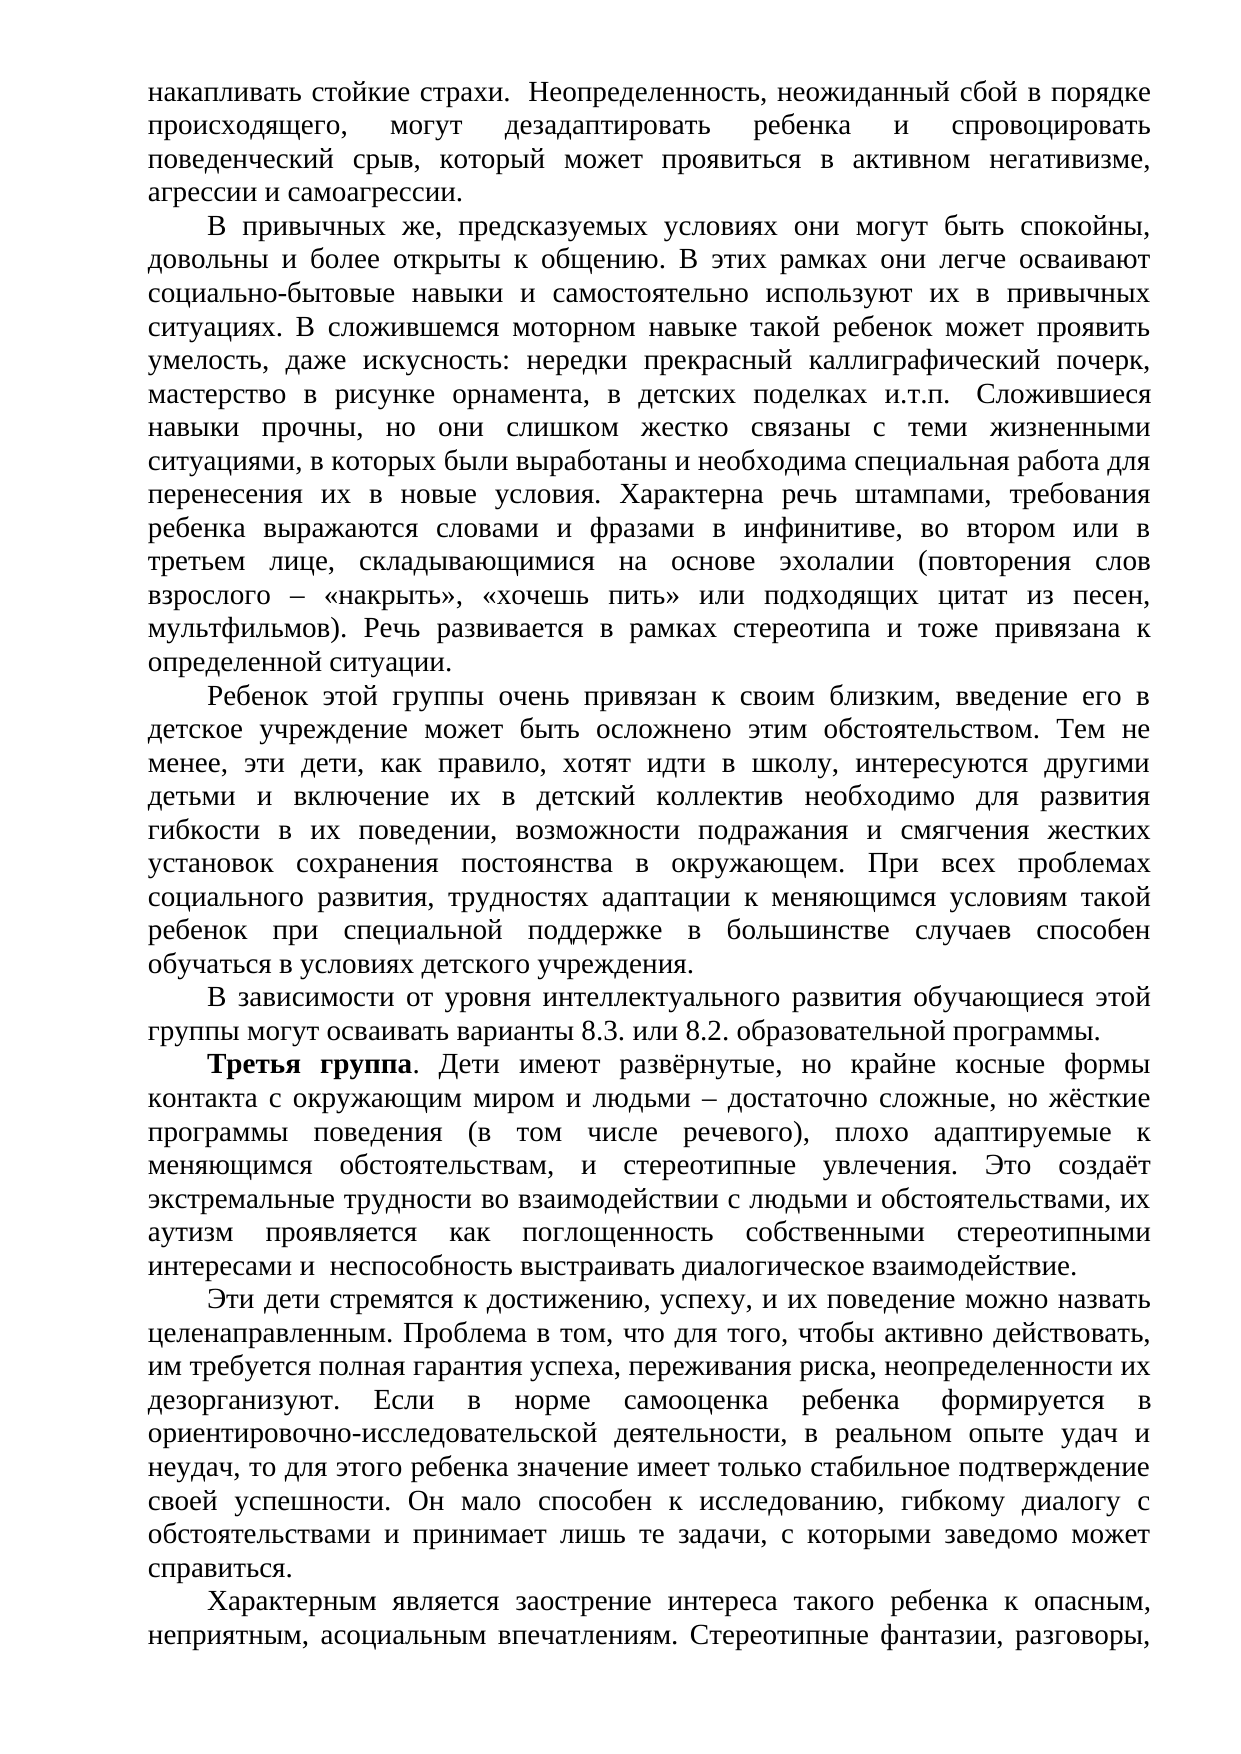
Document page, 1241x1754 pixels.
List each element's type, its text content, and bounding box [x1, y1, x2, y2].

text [148, 1583, 1152, 1650]
text Третья группа. Дети имеют развёрнутые, но крайне косные формы контакта с окружающим миром и людьми – достаточно сложные, но жёсткие программы поведения (в том числе речевого), плохо адаптируемые к меняющимся обстоятельствам, и стереотипные увлечения. Это создаёт экстремальные трудности во взаимодействии с людьми и обстоятельствами, их аутизм проявляется как поглощенность собственными стереотипными интересами и неспособность выстраивать диалогическое взаимодействие. [148, 1047, 1152, 1281]
text Эти дети стремятся к достижению, успеху, и их поведение можно назвать целенаправленным. Проблема в том, что для того, чтобы активно действовать, им требуется полная гарантия успеха, переживания риска, неопределенности их дезорганизуют. Если в норме самооценка ребенка формируется в ориентировочно-исследовательской деятельности, в реальном опыте удач и неудач, то для этого ребенка значение имеет только стабильное подтверждение своей успешности. Он мало способен к исследованию, гибкому диалогу с обстоятельствами и принимает лишь те задачи, с которыми заведомо может справиться. [148, 1281, 1152, 1583]
text В привычных же, предсказуемых условиях они могут быть спокойны, довольны и более открыты к общению. В этих рамках они легче осваивают социально-бытовые навыки и самостоятельно используют их в привычных ситуациях. В сложившемся моторном навыке такой ребенок может проявить умелость, даже искусность: нередки прекрасный каллиграфический почерк, мастерство в рисунке орнамента, в детских поделках и.т.п. Сложившиеся навыки прочны, но они слишком жестко связаны с теми жизненными ситуациями, в которых были выработаны и необходима специальная работа для перенесения их в новые условия. Характерна речь штампами, требования ребенка выражаются словами и фразами в инфинитиве, во втором или в третьем лице, складывающимися на основе эхолалии (повторения слов взрослого – «накрыть», «хочешь пить» или подходящих цитат из песен, мультфильмов). Речь развивается в рамках стереотипа и тоже привязана к определенной ситуации. [148, 208, 1152, 678]
text Ребенок этой группы очень привязан к своим близким, введение его в детское учреждение может быть осложнено этим обстоятельством. Тем не менее, эти дети, как правило, хотят идти в школу, интересуются другими детьми и включение их в детский коллектив необходимо для развития гибкости в их поведении, возможности подражания и смягчения жестких установок сохранения постоянства в окружающем. При всех проблемах социального развития, трудностях адаптации к меняющимся условиям такой ребенок при специальной поддержке в большинстве случаев способен обучаться в условиях детского учреждения. [148, 678, 1152, 979]
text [148, 74, 1152, 208]
text В зависимости от уровня интеллектуального развития обучающиеся этой группы могут осваивать варианты 8.3. или 8.2. образовательной программы. [148, 979, 1152, 1047]
